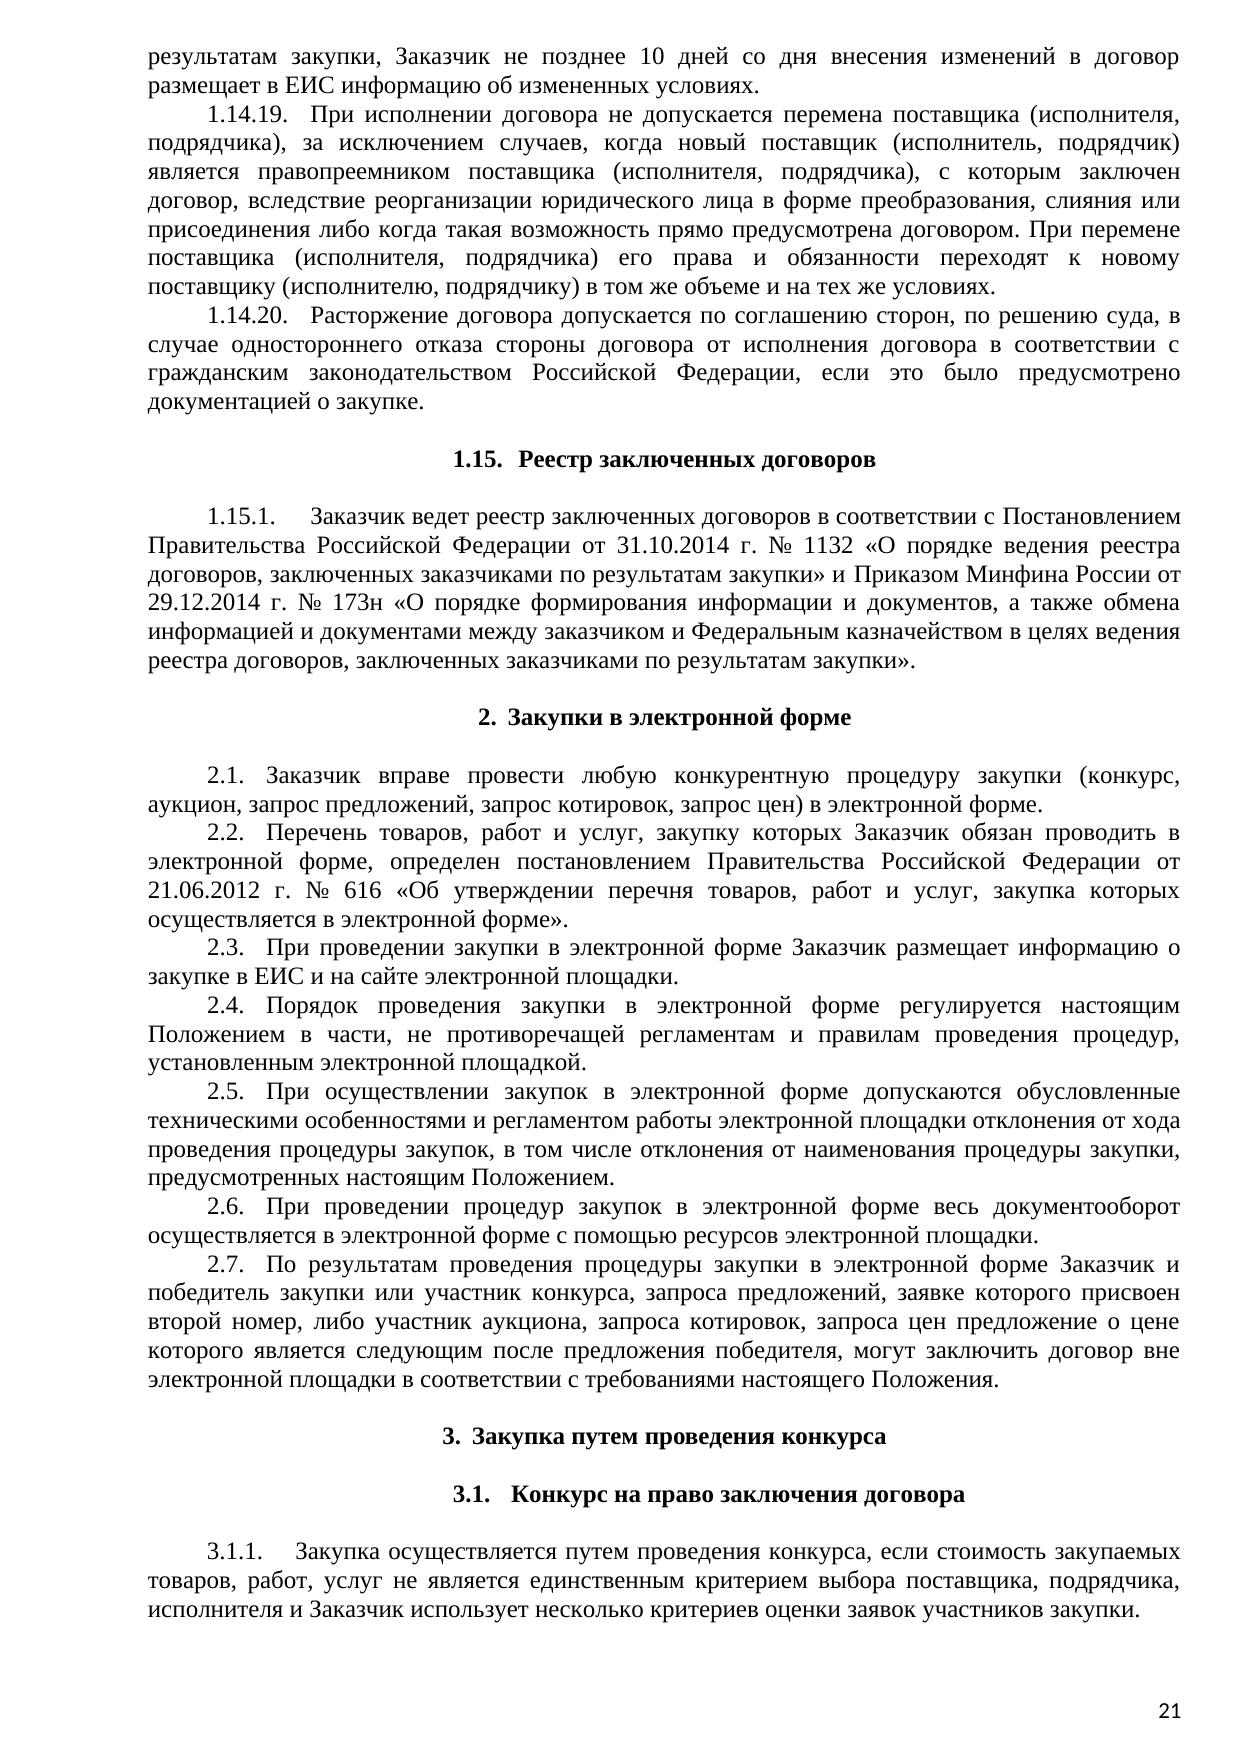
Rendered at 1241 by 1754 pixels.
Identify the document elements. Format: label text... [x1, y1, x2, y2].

list Расторжение договора допускается по соглашению сторон, по решению суда, в случае одностороннего отказа стороны договора от исполнения договора в соответствии с гражданским законодательством Российской Федерации, если это было предусмотрено документацией о закупке. [148, 300, 1181, 415]
list По результатам проведения процедуры закупки в электронной форме Заказчик и победитель закупки или участник конкурса, запроса предложений, заявке которого присвоен второй номер, либо участник аукциона, запроса котировок, запроса цен предложение о цене которого является следующим после предложения победителя, могут заключить договор вне электронной площадки в соответствии с требованиями настоящего Положения. [148, 1249, 1181, 1392]
list При проведении закупки в электронной форме Заказчик размещает информацию о закупке в ЕИС и на сайте электронной площадки. [148, 932, 1181, 990]
list Перечень товаров, работ и услуг, закупку которых Заказчик обязан проводить в электронной форме, определен постановлением Правительства Российской Федерации от 21.06.2012 г. № 616 «Об утверждении перечня товаров, работ и услуг, закупка которых осуществляется в электронной форме». [148, 817, 1181, 932]
list Конкурс на право заключения договора [237, 1479, 1181, 1507]
list При осуществлении закупок в электронной форме допускаются обусловленные техническими особенностями и регламентом работы электронной площадки отклонения от хода проведения процедуры закупок, в том числе отклонения от наименования процедуры закупки, предусмотренных настоящим Положением. [148, 1076, 1181, 1191]
list Заказчик ведет реестр заключенных договоров в соответствии с Постановлением Правительства Российской Федерации от 31.10.2014 г. № 1132 «О порядке ведения реестра договоров, заключенных заказчиками по результатам закупки» и Приказом Минфина России от 29.12.2014 г. № 173н «О порядке формирования информации и документов, а также обмена информацией и документами между заказчиком и Федеральным казначейством в целях ведения реестра договоров, заключенных заказчиками по результатам закупки». [148, 501, 1181, 674]
list Заказчик вправе провести любую конкурентную процедуру закупки (конкурс, аукцион, запрос предложений, запрос котировок, запрос цен) в электронной форме. [148, 760, 1181, 817]
list Реестр заключенных договоров [148, 444, 1181, 472]
subtitle Закупки в электронной форме [148, 702, 1181, 731]
list Закупка осуществляется путем проведения конкурса, если стоимость закупаемых товаров, работ, услуг не является единственным критерием выбора поставщика, подрядчика, исполнителя и Заказчик использует несколько критериев оценки заявок участников закупки. [148, 1536, 1181, 1622]
list Порядок проведения закупки в электронной форме регулируется настоящим Положением в части, не противоречащей регламентам и правилам проведения процедур, установленным электронной площадкой. [148, 990, 1181, 1076]
list При исполнении договора не допускается перемена поставщика (исполнителя, подрядчика), за исключением случаев, когда новый поставщик (исполнитель, подрядчик) является правопреемником поставщика (исполнителя, подрядчика), с которым заключен договор, вследствие реорганизации юридического лица в форме преобразования, слияния или присоединения либо когда такая возможность прямо предусмотрена договором. При перемене поставщика (исполнителя, подрядчика) его права и обязанности переходят к новому поставщику (исполнителю, подрядчику) в том же объеме и на тех же условиях. [148, 99, 1181, 300]
list При проведении процедур закупок в электронной форме весь документооборот осуществляется в электронной форме с помощью ресурсов электронной площадки. [148, 1191, 1181, 1249]
subtitle Закупка путем проведения конкурса [148, 1421, 1181, 1450]
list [148, 41, 1181, 99]
